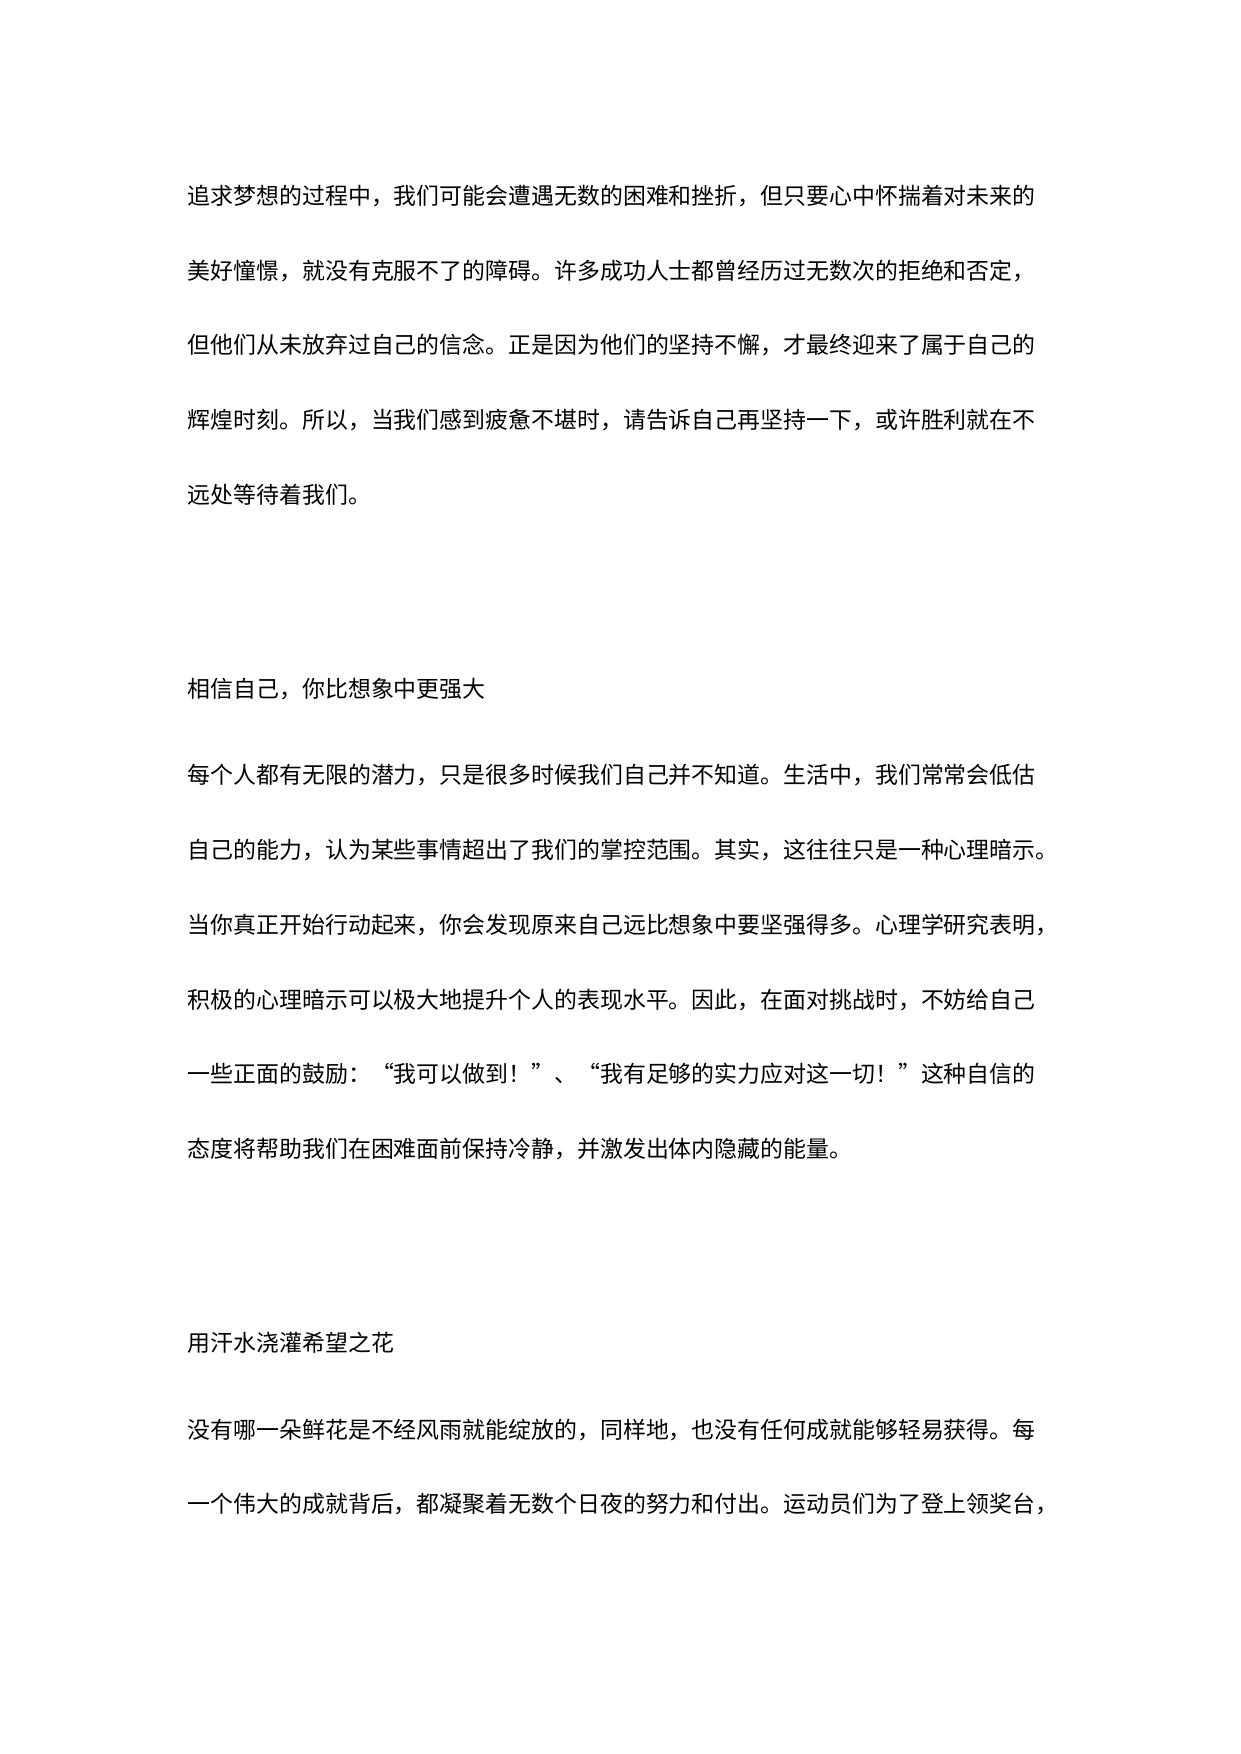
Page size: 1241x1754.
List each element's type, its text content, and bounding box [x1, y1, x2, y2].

text 每个人都有无限的潜力，只是很多时候我们自己并不知道。生活中，我们常常会低估自己的能力，认为某些事情超出了我们的掌控范围。其实，这往往只是一种心理暗示。当你真正开始行动起来，你会发现原来自己远比想象中要坚强得多。心理学研究表明，积极的心理暗示可以极大地提升个人的表现水平。因此，在面对挑战时，不妨给自己一些正面的鼓励：“我可以做到！”、“我有足够的实力应对这一切！”这种自信的态度将帮助我们在困难面前保持冷静，并激发出体内隐藏的能量。 [187, 742, 1053, 1180]
text 用汗水浇灌希望之花 [187, 1309, 1053, 1374]
text 相信自己，你比想象中更强大 [187, 655, 1053, 720]
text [187, 162, 1053, 526]
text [187, 1396, 1053, 1536]
